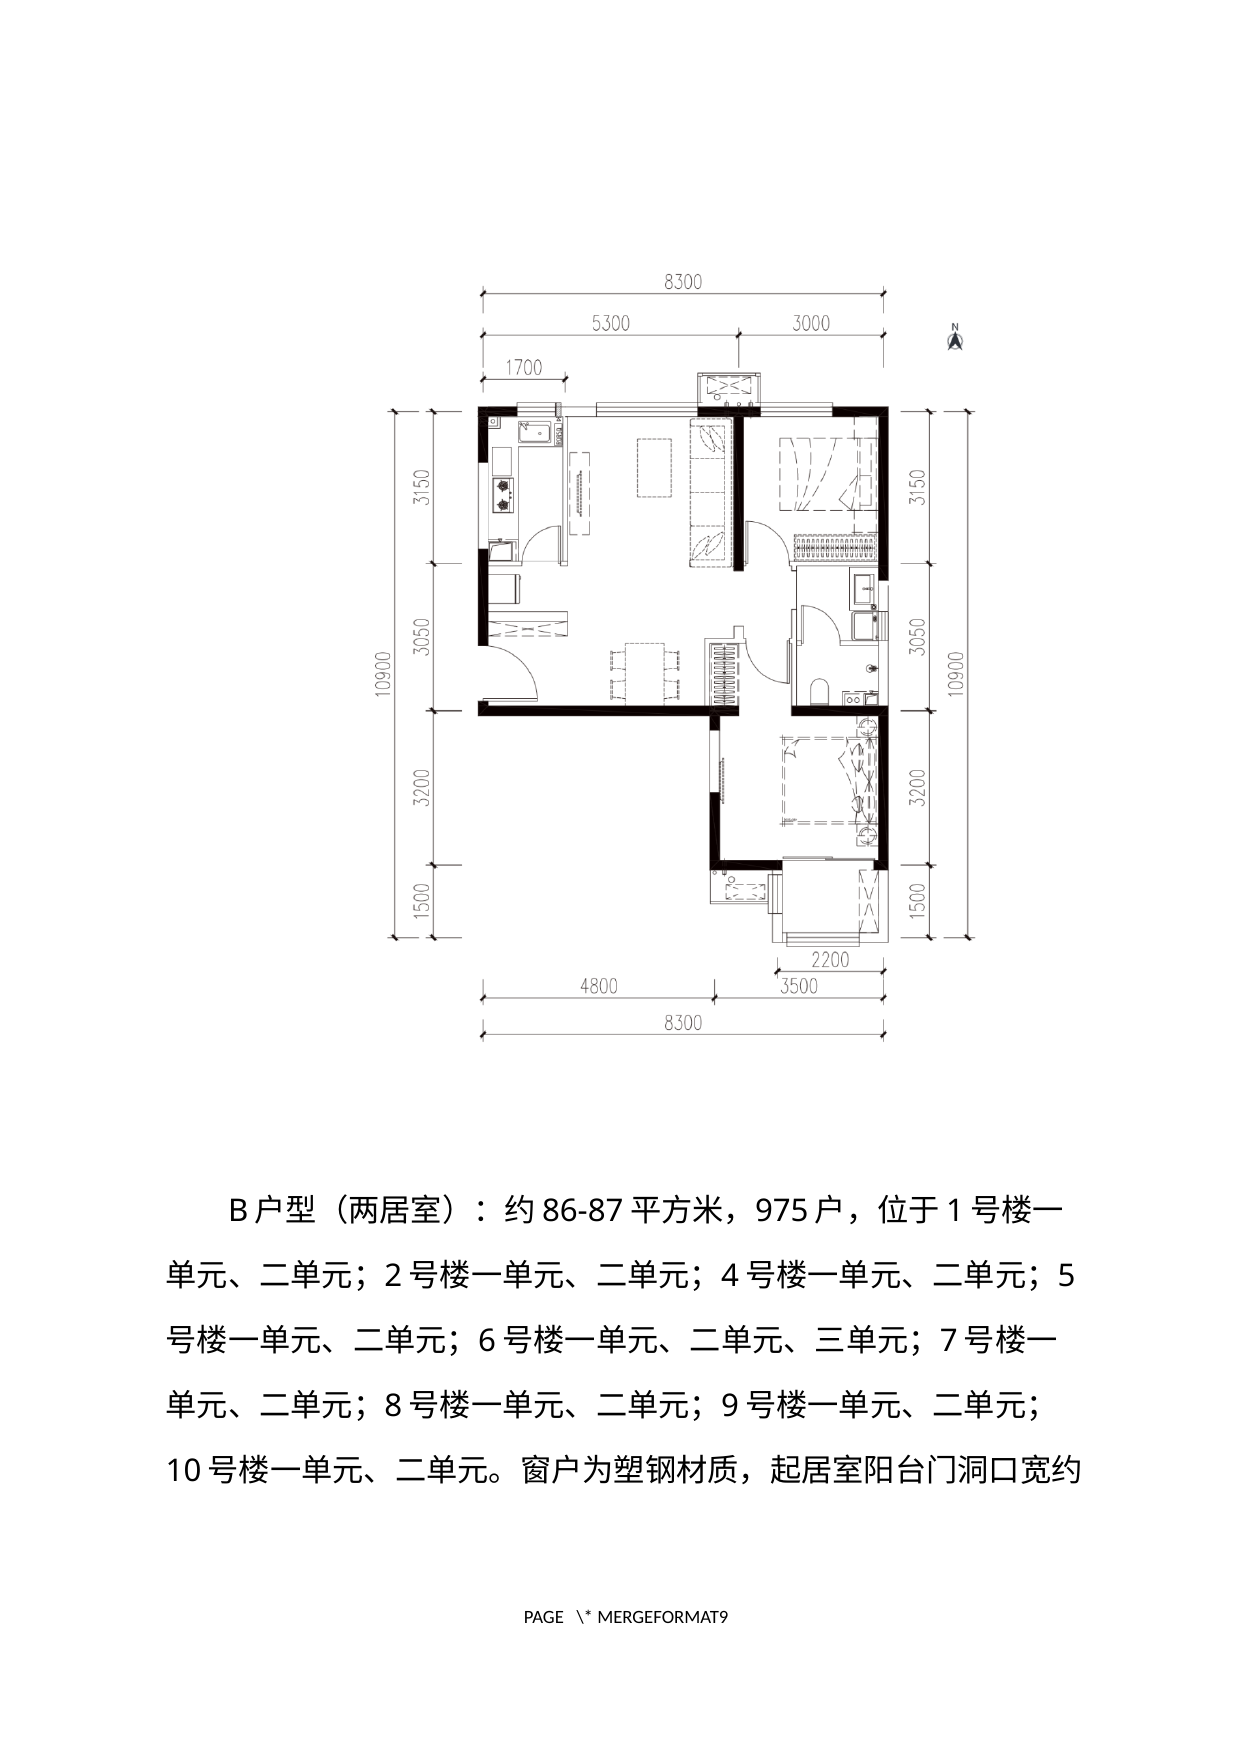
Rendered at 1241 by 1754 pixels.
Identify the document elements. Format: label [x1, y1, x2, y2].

picture [209, 232, 1143, 1093]
text [165, 1175, 1087, 1500]
